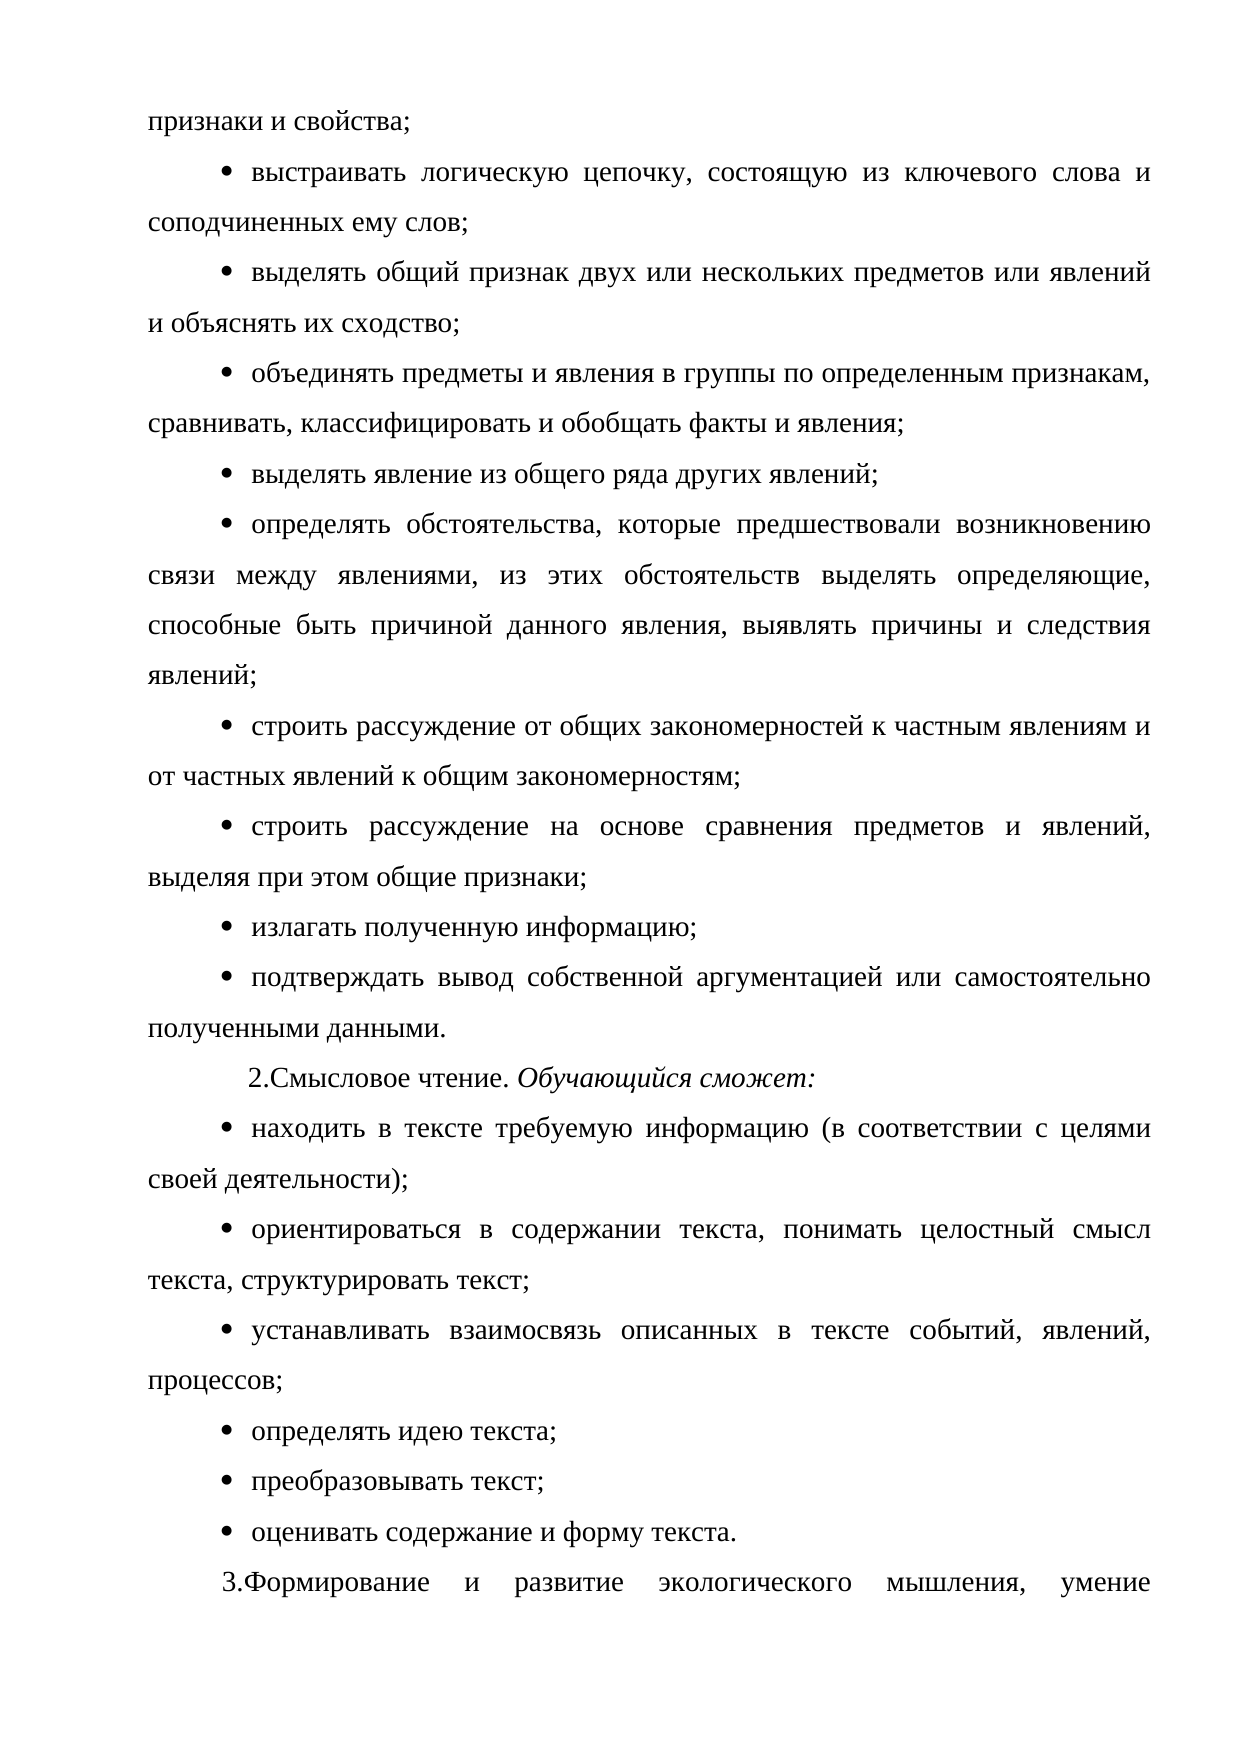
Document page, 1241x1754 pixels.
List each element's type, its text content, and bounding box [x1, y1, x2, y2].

list оценивать содержание и форму текста. [148, 1514, 1152, 1547]
list определять идею текста; [148, 1413, 1152, 1446]
list определять обстоятельства, которые предшествовали возникновению связи между явлениями, из этих обстоятельств выделять определяющие, способные быть причиной данного явления, выявлять причины и следствия явлений; [148, 506, 1152, 691]
list выстраивать логическую цепочку, состоящую из ключевого слова и соподчиненных ему слов; [148, 154, 1152, 238]
text 2.Смысловое чтение. Обучающийся сможет: [248, 1060, 1152, 1094]
list ориентироваться в содержании текста, понимать целостный смысл текста, структурировать текст; [148, 1211, 1152, 1295]
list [148, 103, 1152, 137]
list подтверждать вывод собственной аргументацией или самостоятельно полученными данными. [148, 959, 1152, 1043]
list устанавливать взаимосвязь описанных в тексте событий, явлений, процессов; [148, 1312, 1152, 1396]
list преобразовывать текст; [148, 1463, 1152, 1497]
list выделять общий признак двух или нескольких предметов или явлений и объяснять их сходство; [148, 254, 1152, 338]
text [222, 1564, 1152, 1598]
list выделять явление из общего ряда других явлений; [148, 456, 1152, 489]
list строить рассуждение на основе сравнения предметов и явлений, выделяя при этом общие признаки; [148, 808, 1152, 892]
list излагать полученную информацию; [148, 909, 1152, 943]
list строить рассуждение от общих закономерностей к частным явлениям и от частных явлений к общим закономерностям; [148, 708, 1152, 792]
list находить в тексте требуемую информацию (в соответствии с целями своей деятельности); [148, 1111, 1152, 1194]
list объединять предметы и явления в группы по определенным признакам, сравнивать, классифицировать и обобщать факты и явления; [148, 355, 1152, 439]
